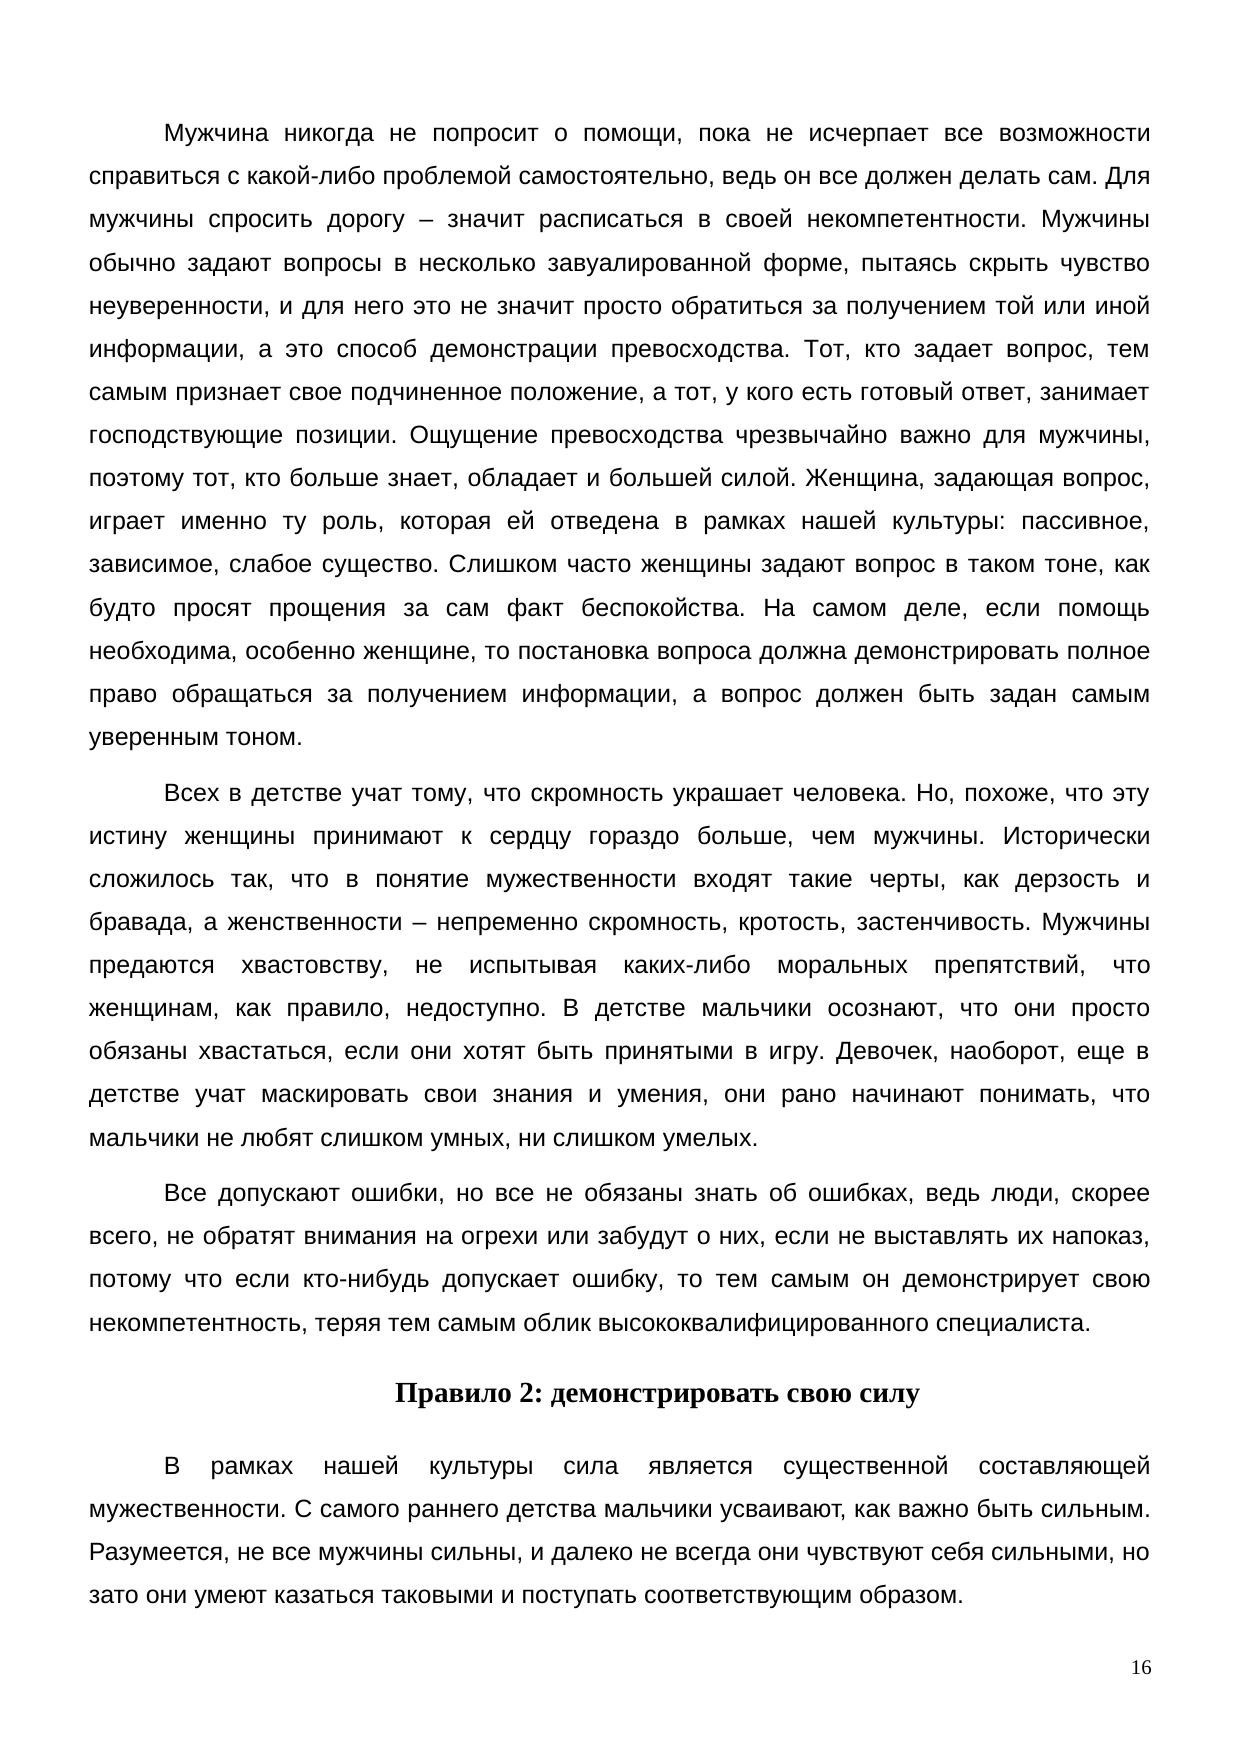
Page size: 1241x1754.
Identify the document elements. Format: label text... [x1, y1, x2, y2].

text Правило 2: демонстрировать свою силу [89, 1376, 1152, 1409]
text Всех в детстве учат тому, что скромность украшает человека. Но, похоже, что эту истину женщины принимают к сердцу гораздо больше, чем мужчины. Исторически сложилось так, что в понятие мужественности входят такие черты, как дерзость и бравада, а женственности – непременно скромность, кротость, застенчивость. Мужчины предаются хвастовству, не испытывая каких-либо моральных препятствий, что женщинам, как правило, недоступно. В детстве мальчики осознают, что они просто обязаны хвастаться, если они хотят быть принятыми в игру. Девочек, наоборот, еще в детстве учат маскировать свои знания и умения, они рано начинают понимать, что мальчики не любят слишком умных, ни слишком умелых. [89, 777, 1152, 1151]
text Мужчина никогда не попросит о помощи, пока не исчерпает все возможности справиться с какой-либо проблемой самостоятельно, ведь он все должен делать сам. Для мужчины спросить дорогу – значит расписаться в своей некомпетентности. Мужчины обычно задают вопросы в несколько завуалированной форме, пытаясь скрыть чувство неуверенности, и для него это не значит просто обратиться за получением той или иной информации, а это способ демонстрации превосходства. Тот, кто задает вопрос, тем самым признает свое подчиненное положение, а тот, у кого есть готовый ответ, занимает господствующие позиции. Ощущение превосходства чрезвычайно важно для мужчины, поэтому тот, кто больше знает, обладает и большей силой. Женщина, задающая вопрос, играет именно ту роль, которая ей отведена в рамках нашей культуры: пассивное, зависимое, слабое существо. Слишком часто женщины задают вопрос в таком тоне, как будто просят прощения за сам факт беспокойства. На самом деле, если помощь необходима, особенно женщине, то постановка вопроса должна демонстрировать полное право обращаться за получением информации, а вопрос должен быть задан самым уверенным тоном. [89, 118, 1152, 751]
text В рамках нашей культуры сила является существенной составляющей мужественности. С самого раннего детства мальчики усваивают, как важно быть сильным. Разумеется, не все мужчины сильны, и далеко не всегда они чувствуют себя сильными, но зато они умеют казаться таковыми и поступать соответствующим образом. [89, 1451, 1152, 1609]
text Все допускают ошибки, но все не обязаны знать об ошибках, ведь люди, скорее всего, не обратят внимания на огрехи или забудут о них, если не выставлять их напоказ, потому что если кто-нибудь допускает ошибку, то тем самым он демонстрирует свою некомпетентность, теряя тем самым облик высококвалифицированного специалиста. [89, 1178, 1152, 1336]
